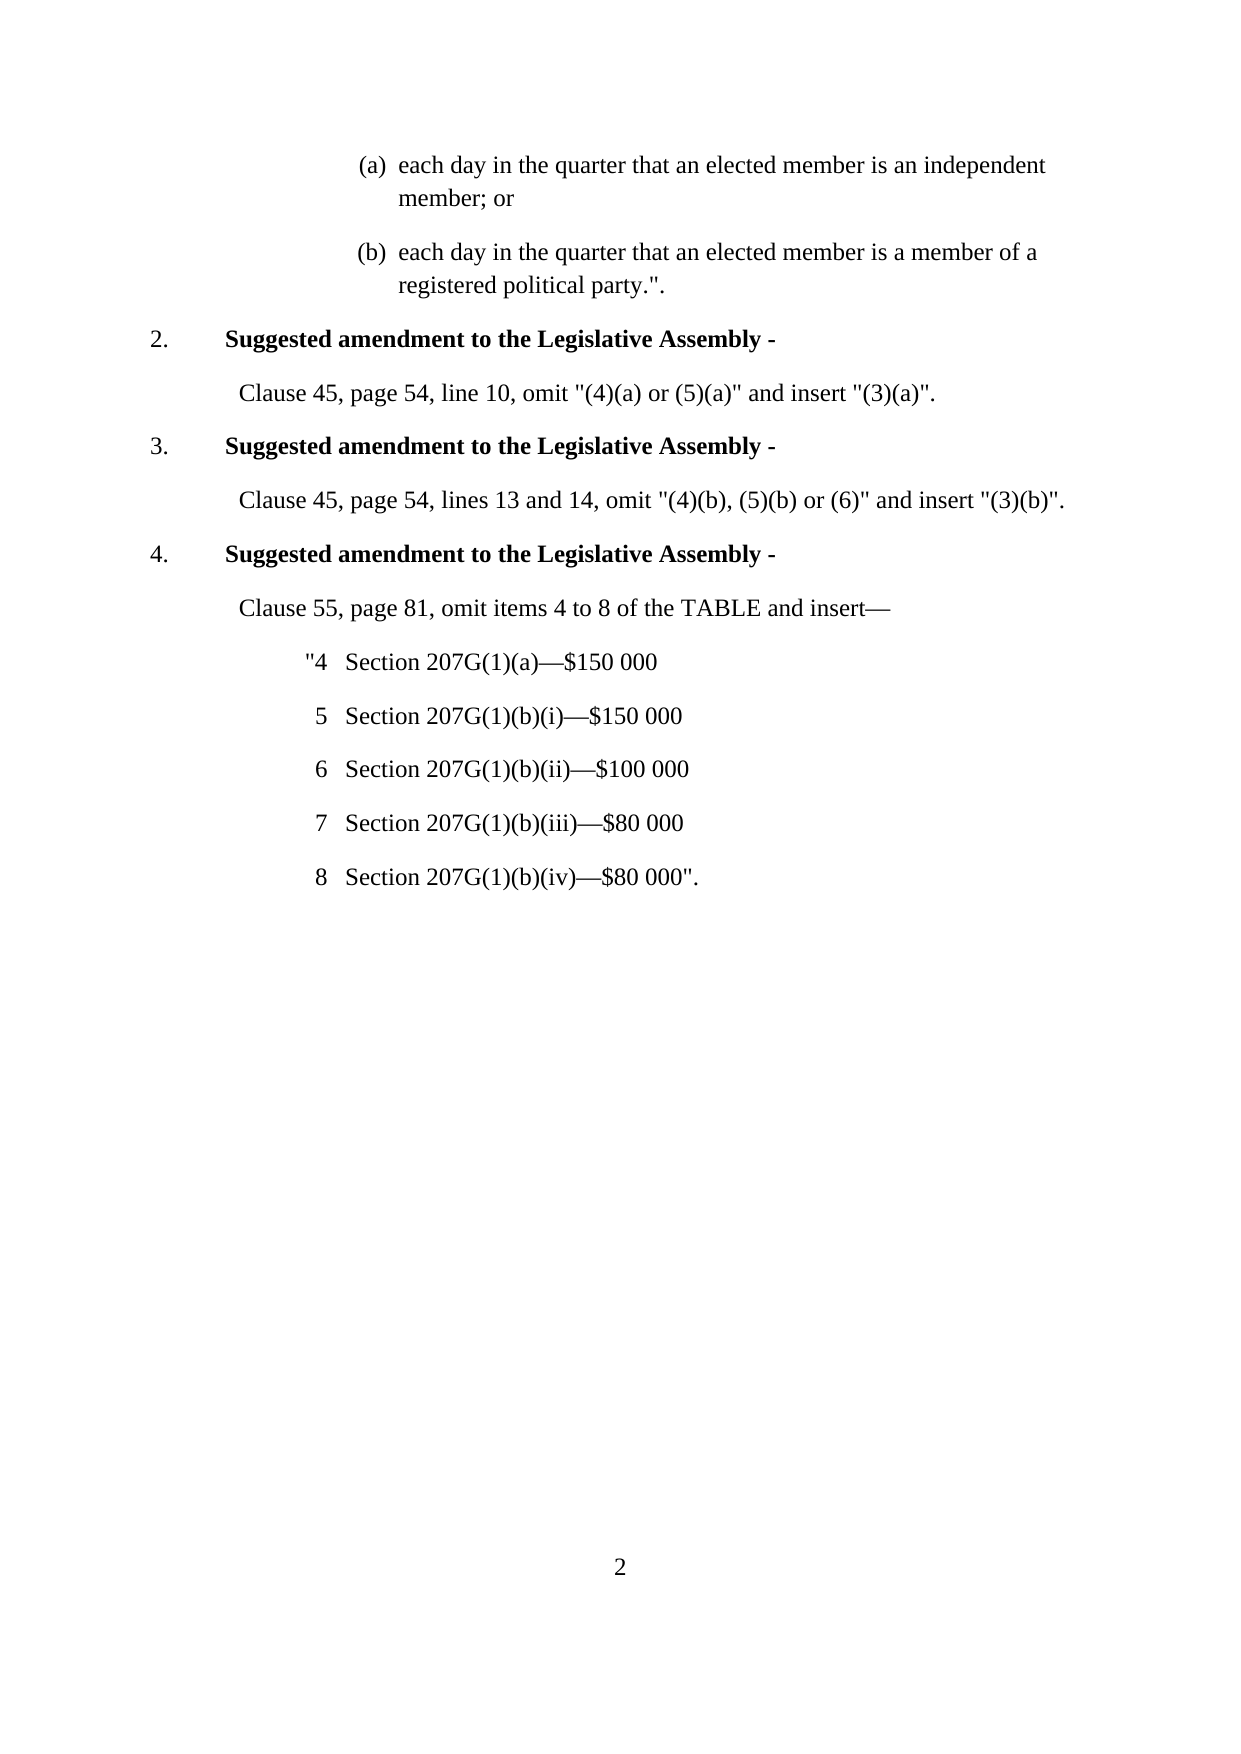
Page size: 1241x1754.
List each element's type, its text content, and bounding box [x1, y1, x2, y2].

subtitle (a) each day in the quarter that an elected member is an independent member; or [150, 150, 1090, 212]
list Suggested amendment to the Legislative Assembly - [150, 324, 1090, 352]
list Clause 45, page 54, line 10, omit "(4)(a) or (5)(a)" and insert "(3)(a)". [238, 378, 1090, 406]
subtitle 7 Section 207G(1)(b)(iii)—$80 000 [150, 808, 1090, 837]
list Suggested amendment to the Legislative Assembly - [150, 539, 1090, 568]
list Clause 45, page 54, lines 13 and 14, omit "(4)(b), (5)(b) or (6)" and insert "(3)(b)". [238, 485, 1090, 514]
list Clause 55, page 81, omit items 4 to 8 of the TABLE and insert— [238, 593, 1090, 622]
subtitle 8 Section 207G(1)(b)(iv)—$80 000". [150, 862, 1090, 891]
subtitle 6 Section 207G(1)(b)(ii)—$100 000 [150, 754, 1090, 783]
list Suggested amendment to the Legislative Assembly - [150, 431, 1090, 460]
subtitle "4 Section 207G(1)(a)—$150 000 [150, 647, 1090, 676]
subtitle (b) each day in the quarter that an elected member is a member of a registered political party.". [150, 237, 1090, 299]
subtitle 5 Section 207G(1)(b)(i)—$150 000 [150, 701, 1090, 729]
